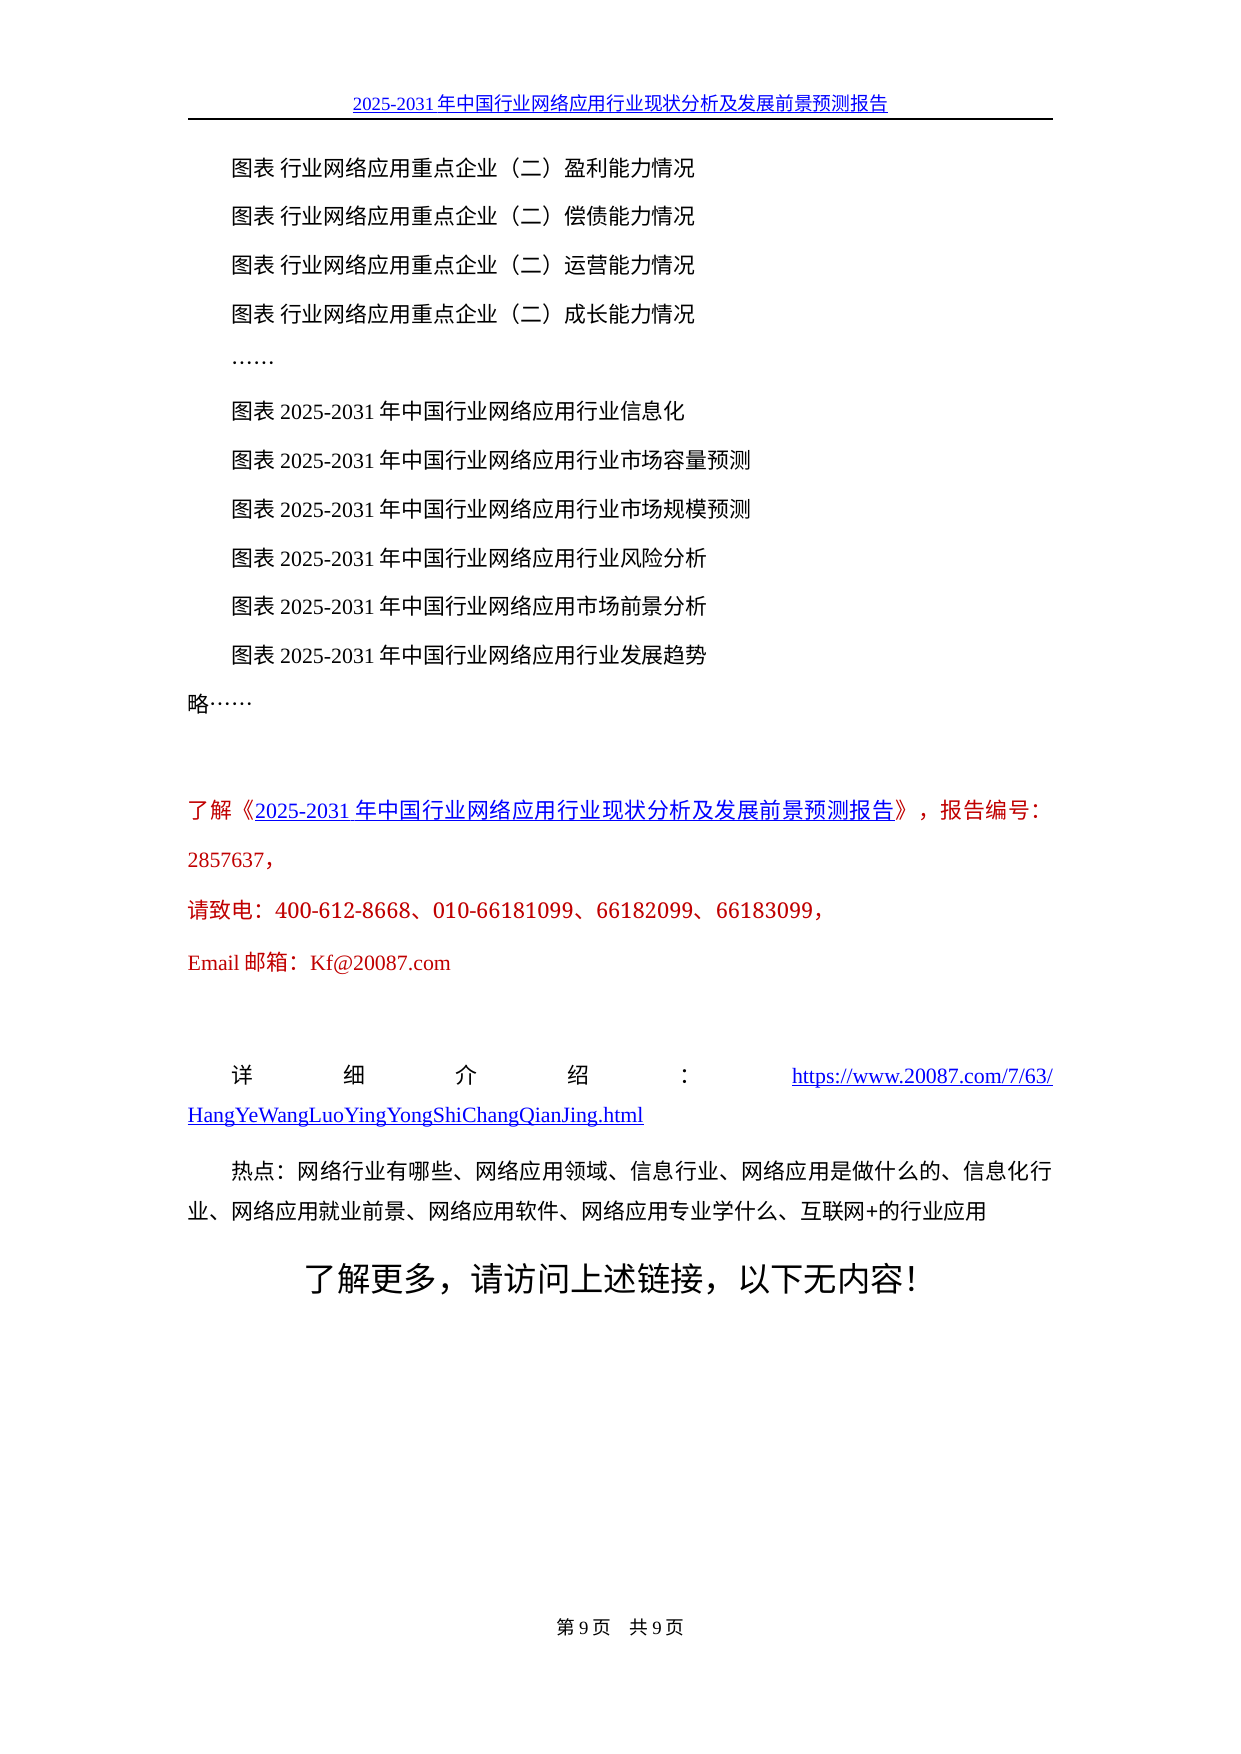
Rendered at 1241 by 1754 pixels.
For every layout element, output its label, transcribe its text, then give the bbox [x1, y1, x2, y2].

text Email邮箱：Kf@20087.com [187, 945, 1053, 977]
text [187, 150, 1053, 719]
title 了解更多，请访问上述链接，以下无内容！ [187, 1244, 1053, 1309]
text 了解《2025-2031年中国行业网络应用行业现状分析及发展前景预测报告》，报告编号：2857637， [187, 793, 1053, 874]
text 详细介绍：https://www.20087.com/7/63/HangYeWangLuoYingYongShiChangQianJing.html [187, 1058, 1053, 1131]
text 热点：网络行业有哪些、网络应用领域、信息行业、网络应用是做什么的、信息化行业、网络应用就业前景、网络应用软件、网络应用专业学什么、互联网+的行业应用 [187, 1153, 1053, 1226]
text 请致电：400-612-8668、010-66181099、66182099、66183099， [187, 893, 1053, 926]
